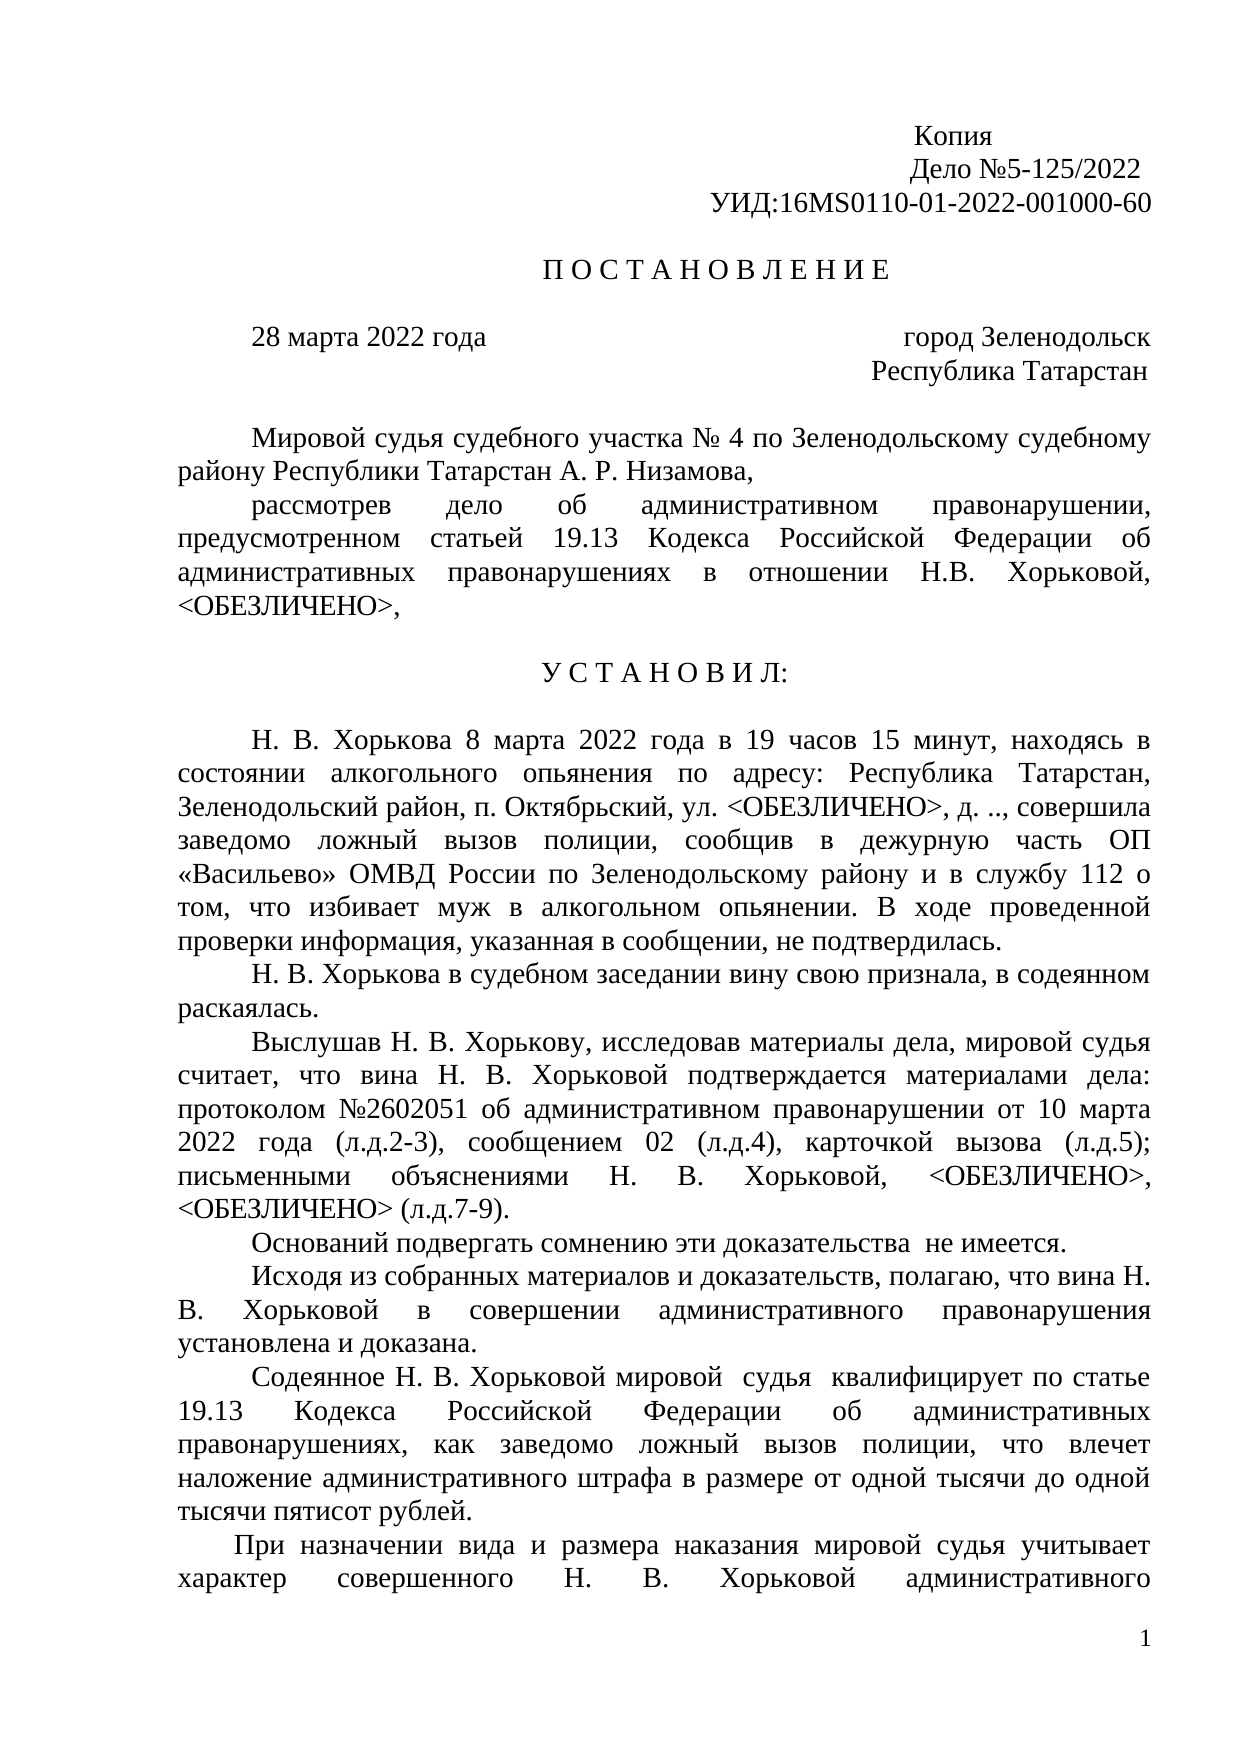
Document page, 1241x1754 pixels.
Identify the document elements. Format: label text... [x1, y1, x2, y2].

text 28 марта 2022 года город Зеленодольск [177, 319, 1152, 353]
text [177, 1527, 1152, 1594]
text Дело №5-125/2022 [177, 152, 1152, 185]
text Н. В. Хорькова 8 марта 2022 года в 19 часов 15 минут, находясь в состоянии алкогольного опьянения по адресу: Республика Татарстан, Зеленодольский район, п. Октябрьский, ул. <ОБЕЗЛИЧЕНО>, д. .., совершила заведомо ложный вызов полиции, сообщив в дежурную часть ОП «Васильево» ОМВД России по Зеленодольскому району и в службу 112 о том, что избивает муж в алкогольном опьянении. В ходе проведенной проверки информация, указанная в сообщении, не подтвердилась. [177, 722, 1152, 957]
text Оснований подвергать сомнению эти доказательства не имеется. [177, 1225, 1152, 1258]
text УИД:16MS0110-01-2022-001000-60 [177, 185, 1152, 219]
text Выслушав Н. В. Хорькову, исследовав материалы дела, мировой судья считает, что вина Н. В. Хорьковой подтверждается материалами дела: протоколом №2602051 об административном правонарушении от 10 марта 2022 года (л.д.2-3), сообщением 02 (л.д.4), карточкой вызова (л.д.5); письменными объяснениями Н. В. Хорьковой, <ОБЕЗЛИЧЕНО>, <ОБЕЗЛИЧЕНО> (л.д.7-9). [177, 1024, 1152, 1225]
text Республика Татарстан [177, 353, 1152, 386]
text Исходя из собранных материалов и доказательств, полагаю, что вина Н. В. Хорьковой в совершении административного правонарушения установлена и доказана. [177, 1258, 1152, 1359]
text Н. В. Хорькова в судебном заседании вину свою признала, в содеянном раскаялась. [177, 957, 1152, 1024]
text рассмотрев дело об административном правонарушении, предусмотренном статьей 19.13 Кодекса Российской Федерации об административных правонарушениях в отношении Н.В. Хорьковой, <ОБЕЗЛИЧЕНО>, [177, 487, 1152, 621]
text У С Т А Н О В И Л: [177, 655, 1152, 688]
text Содеянное Н. В. Хорьковой мировой судья квалифицирует по статье 19.13 Кодекса Российской Федерации об административных правонарушениях, как заведомо ложный вызов полиции, что влечет наложение административного штрафа в размере от одной тысячи до одной тысячи пятисот рублей. [177, 1359, 1152, 1527]
text Мировой судья судебного участка № 4 по Зеленодольскому судебному району Республики Татарстан А. Р. Низамова, [177, 420, 1152, 487]
text Копия [177, 118, 1152, 152]
text П О С Т А Н О В Л Е Н И Е [207, 252, 1152, 286]
